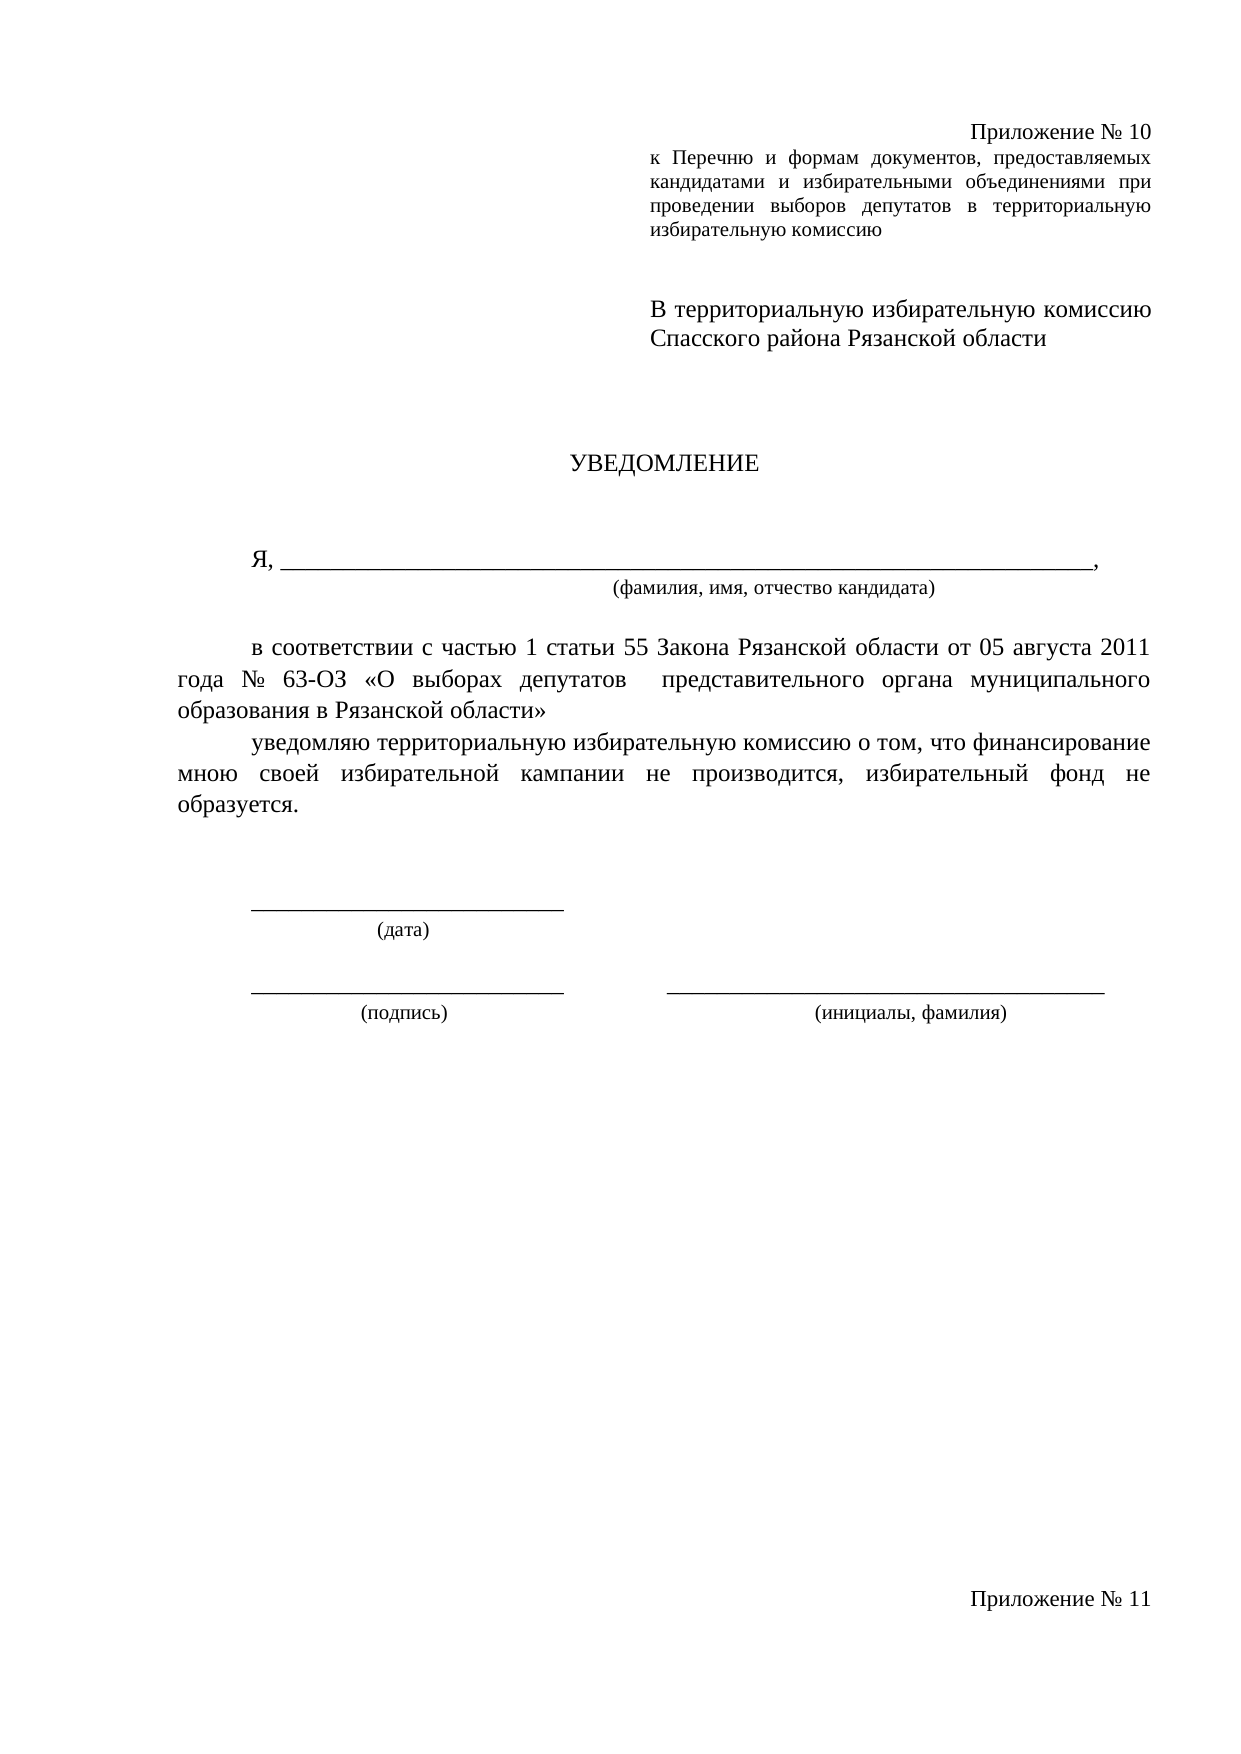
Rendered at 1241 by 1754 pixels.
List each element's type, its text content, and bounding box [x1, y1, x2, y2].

text (фамилия, имя, отчество кандидата) [177, 575, 1152, 599]
text к Перечню и формам документов, предоставляемых кандидатами и избирательными объединениями при проведении выборов депутатов в территориальную избирательную комиссию [650, 145, 1152, 241]
text Я, _________________________________________________________________, [177, 544, 1152, 573]
text _________________________ [177, 885, 1152, 914]
text (дата) [177, 916, 1152, 941]
text Приложение № 11 [709, 1584, 1152, 1611]
text в соответствии с частью 1 статьи 55 Закона Рязанской области от 05 августа 2011 года № 63-ОЗ «О выборах депутатов представительного органа муниципального образования в Рязанской области» [177, 632, 1152, 724]
text уведомляю территориальную избирательную комиссию о том, что финансирование мною своей избирательной кампании не производится, избирательный фонд не образуется. [177, 726, 1152, 818]
text УВЕДОМЛЕНИЕ [177, 448, 1152, 477]
text В территориальную избирательную комиссию Спасского района Рязанской области [650, 294, 1152, 352]
text _________________________ ___________________________________ [177, 968, 1152, 997]
text Приложение № 10 [709, 118, 1152, 145]
text (подпись) (инициалы, фамилия) [177, 1000, 1152, 1024]
